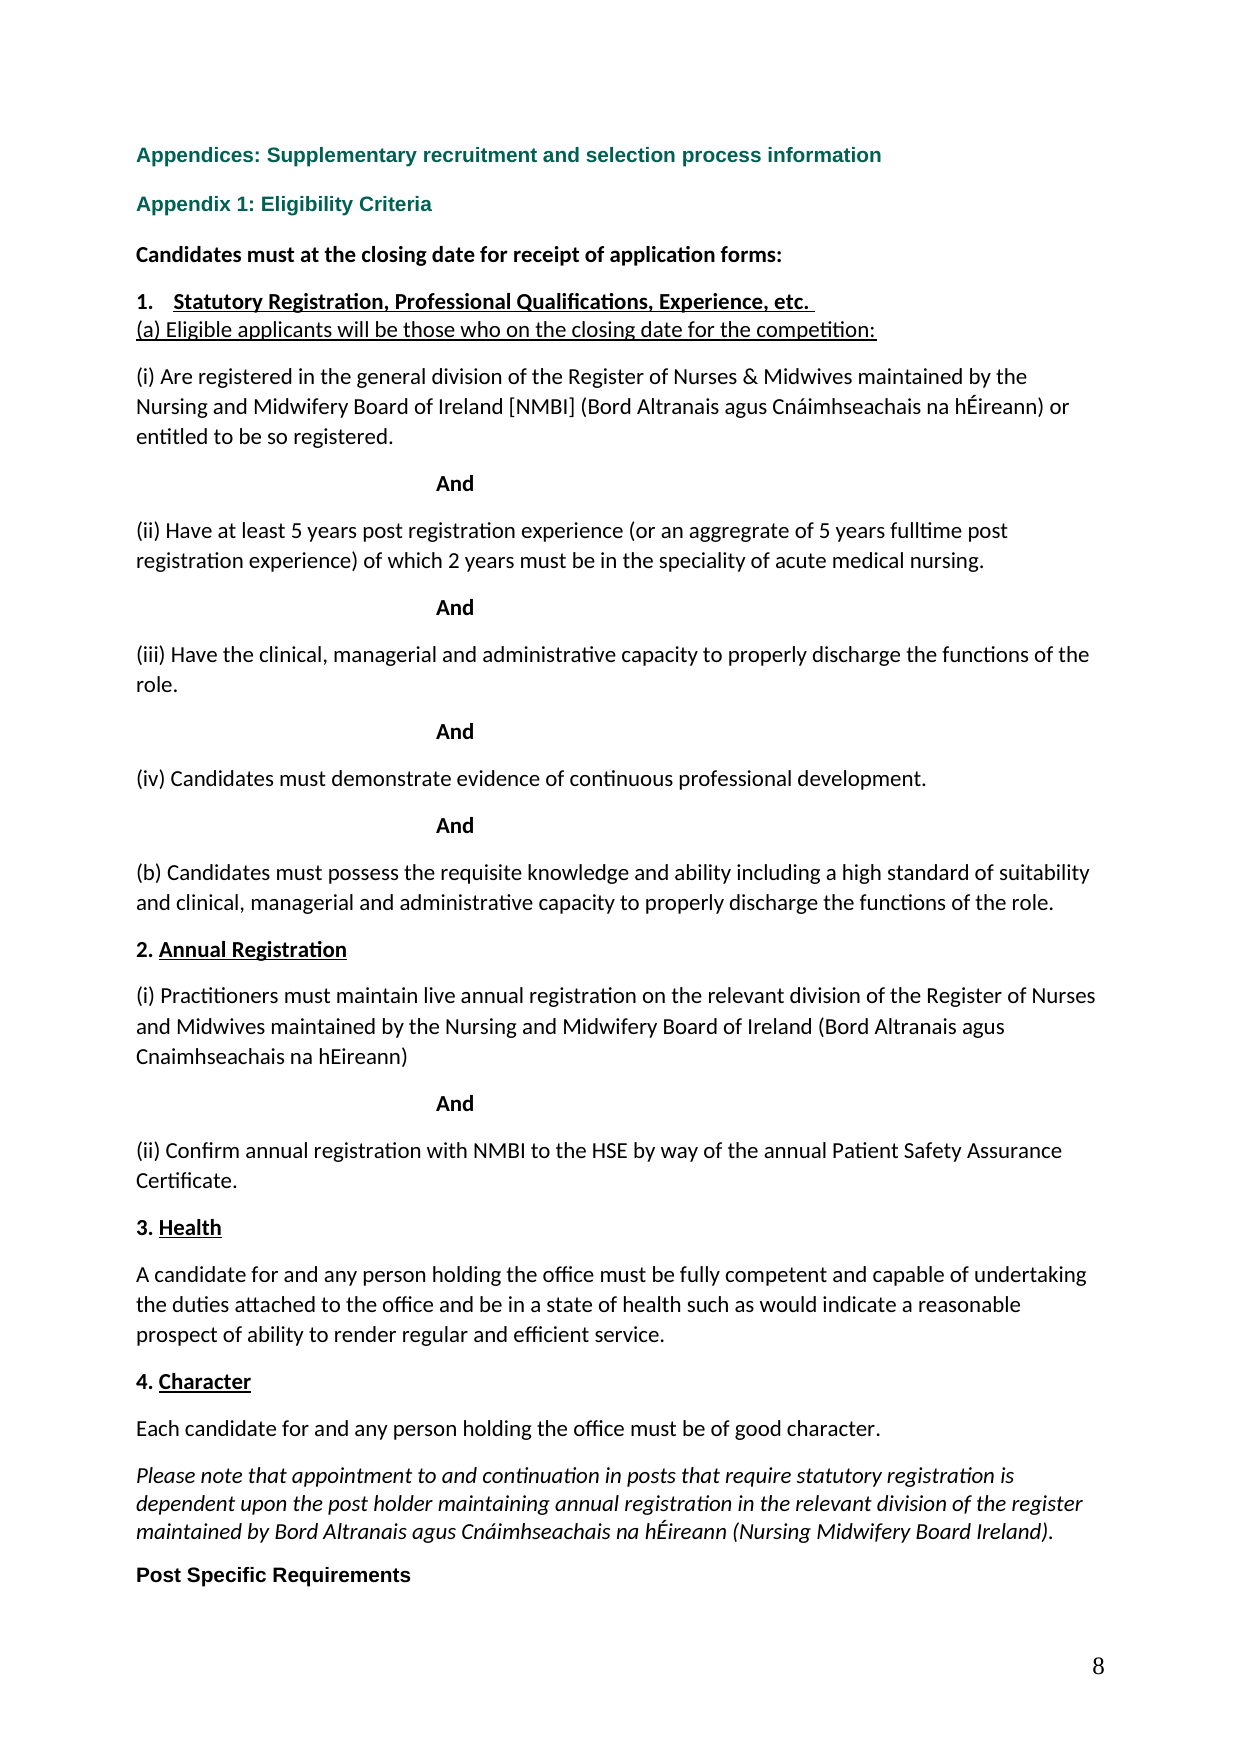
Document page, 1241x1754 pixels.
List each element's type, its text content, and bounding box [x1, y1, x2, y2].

text Each candidate for and any person holding the office must be of good character. [136, 1414, 1184, 1442]
subtitle Appendices: Supplementary recruitment and selection process information [136, 143, 1104, 167]
text And [361, 469, 1104, 497]
text (iv) Candidates must demonstrate evidence of continuous professional development. [136, 764, 1104, 792]
subtitle Appendix 1: Eligibility Criteria [136, 192, 1104, 216]
text Post Specific Requirements [136, 1561, 1104, 1586]
text (iii) Have the clinical, managerial and administrative capacity to properly discharge the functions of the role. [136, 640, 1104, 698]
text Candidates must at the closing date for receipt of application forms: [136, 240, 1104, 268]
text Please note that appointment to and continuation in posts that require statutory registration is dependent upon the post holder maintaining annual registration in the relevant division of the register maintained by Bord Altranais agus Cnáimhseachais na hÉireann (Nursing Midwifery Board Ireland). [136, 1461, 1104, 1545]
text (i) Practitioners must maintain live annual registration on the relevant division of the Register of Nurses and Midwives maintained by the Nursing and Midwifery Board of Ireland (Bord Altranais agus Cnaimhseachais na hEireann) [136, 982, 1104, 1070]
text And [136, 811, 1104, 839]
text (i) Are registered in the general division of the Register of Nurses & Midwives maintained by the Nursing and Midwifery Board of Ireland [NMBI] (Bord Altranais agus Cnáimhseachais na hÉireann) or entitled to be so registered. [136, 362, 1104, 450]
text (ii) Confirm annual registration with NMBI to the HSE by way of the annual Patient Safety Assurance Certificate. [136, 1136, 1104, 1194]
text And [136, 1089, 1104, 1117]
text (ii) Have at least 5 years post registration experience (or an aggregrate of 5 years fulltime post registration experience) of which 2 years must be in the speciality of acute medical nursing. [136, 516, 1104, 574]
text (a) Eligible applicants will be those who on the closing date for the competition: [136, 315, 1104, 343]
text And [361, 593, 1104, 621]
text (b) Candidates must possess the requisite knowledge and ability including a high standard of suitability and clinical, managerial and administrative capacity to properly discharge the functions of the role. [136, 858, 1104, 916]
text 3. Health [136, 1213, 1104, 1241]
text A candidate for and any person holding the office must be fully competent and capable of undertaking the duties attached to the office and be in a state of health such as would indicate a reasonable prospect of ability to render regular and efficient service. [136, 1260, 1104, 1348]
text And [361, 717, 1104, 745]
text 2. Annual Registration [136, 935, 1104, 963]
text 4. Character [136, 1367, 1184, 1395]
list Statutory Registration, Professional Qualifications, Experience, etc. [136, 287, 1104, 315]
